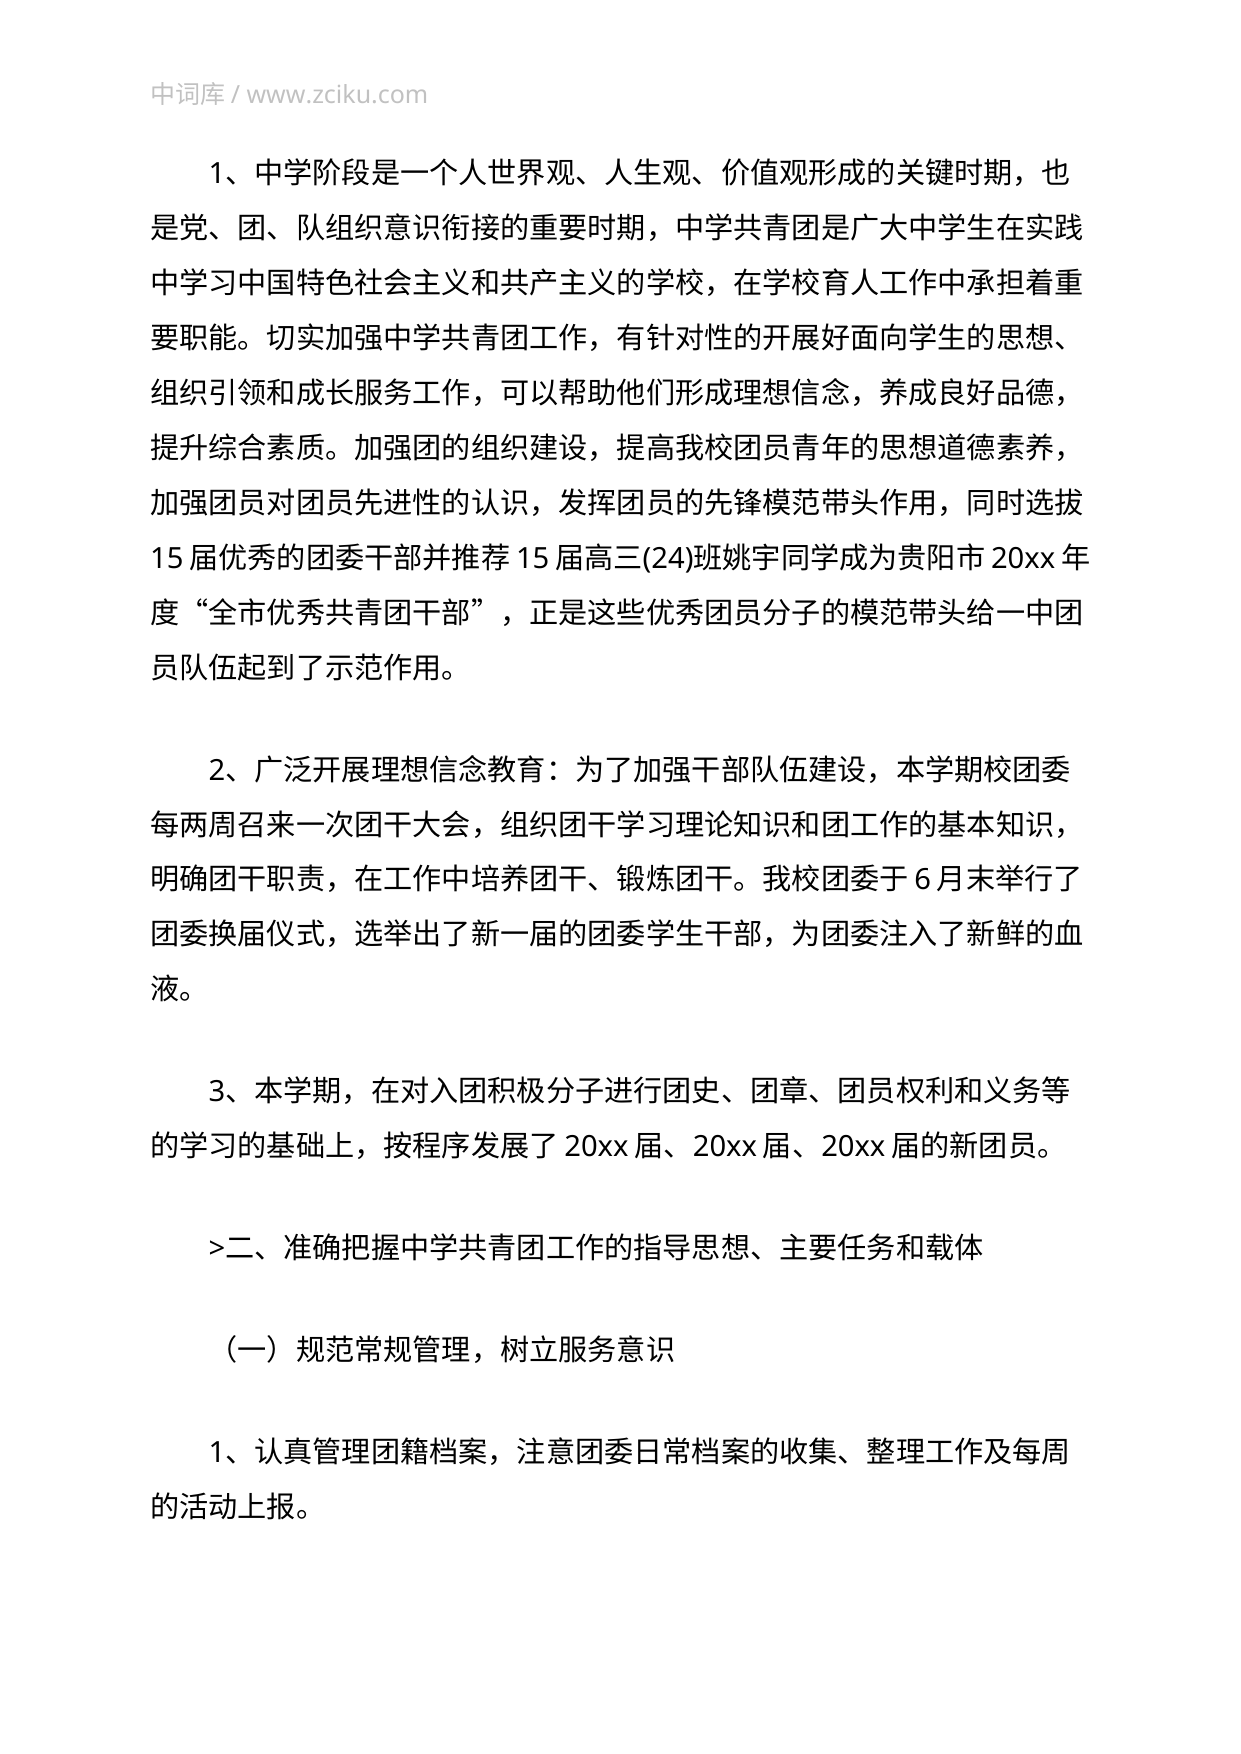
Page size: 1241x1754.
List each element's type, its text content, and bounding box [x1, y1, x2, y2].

text 1、认真管理团籍档案，注意团委日常档案的收集、整理工作及每周的活动上报。 [150, 1428, 1090, 1526]
text （一）规范常规管理，树立服务意识 [150, 1327, 1090, 1369]
text 2、广泛开展理想信念教育：为了加强干部队伍建设，本学期校团委每两周召来一次团干大会，组织团干学习理论知识和团工作的基本知识，明确团干职责，在工作中培养团干、锻炼团干。我校团委于6月末举行了团委换届仪式，选举出了新一届的团委学生干部，为团委注入了新鲜的血液。 [150, 746, 1090, 1008]
text 3、本学期，在对入团积极分子进行团史、团章、团员权利和义务等的学习的基础上，按程序发展了20xx届、20xx届、20xx届的新团员。 [150, 1068, 1090, 1165]
text 1、中学阶段是一个人世界观、人生观、价值观形成的关键时期，也是党、团、队组织意识衔接的重要时期，中学共青团是广大中学生在实践中学习中国特色社会主义和共产主义的学校，在学校育人工作中承担着重要职能。切实加强中学共青团工作，有针对性的开展好面向学生的思想、组织引领和成长服务工作，可以帮助他们形成理想信念，养成良好品德，提升综合素质。加强团的组织建设，提高我校团员青年的思想道德素养，加强团员对团员先进性的认识，发挥团员的先锋模范带头作用，同时选拔15届优秀的团委干部并推荐15届高三(24)班姚宇同学成为贵阳市20xx年度“全市优秀共青团干部”，正是这些优秀团员分子的模范带头给一中团员队伍起到了示范作用。 [150, 150, 1090, 687]
text >二、准确把握中学共青团工作的指导思想、主要任务和载体 [150, 1224, 1090, 1267]
